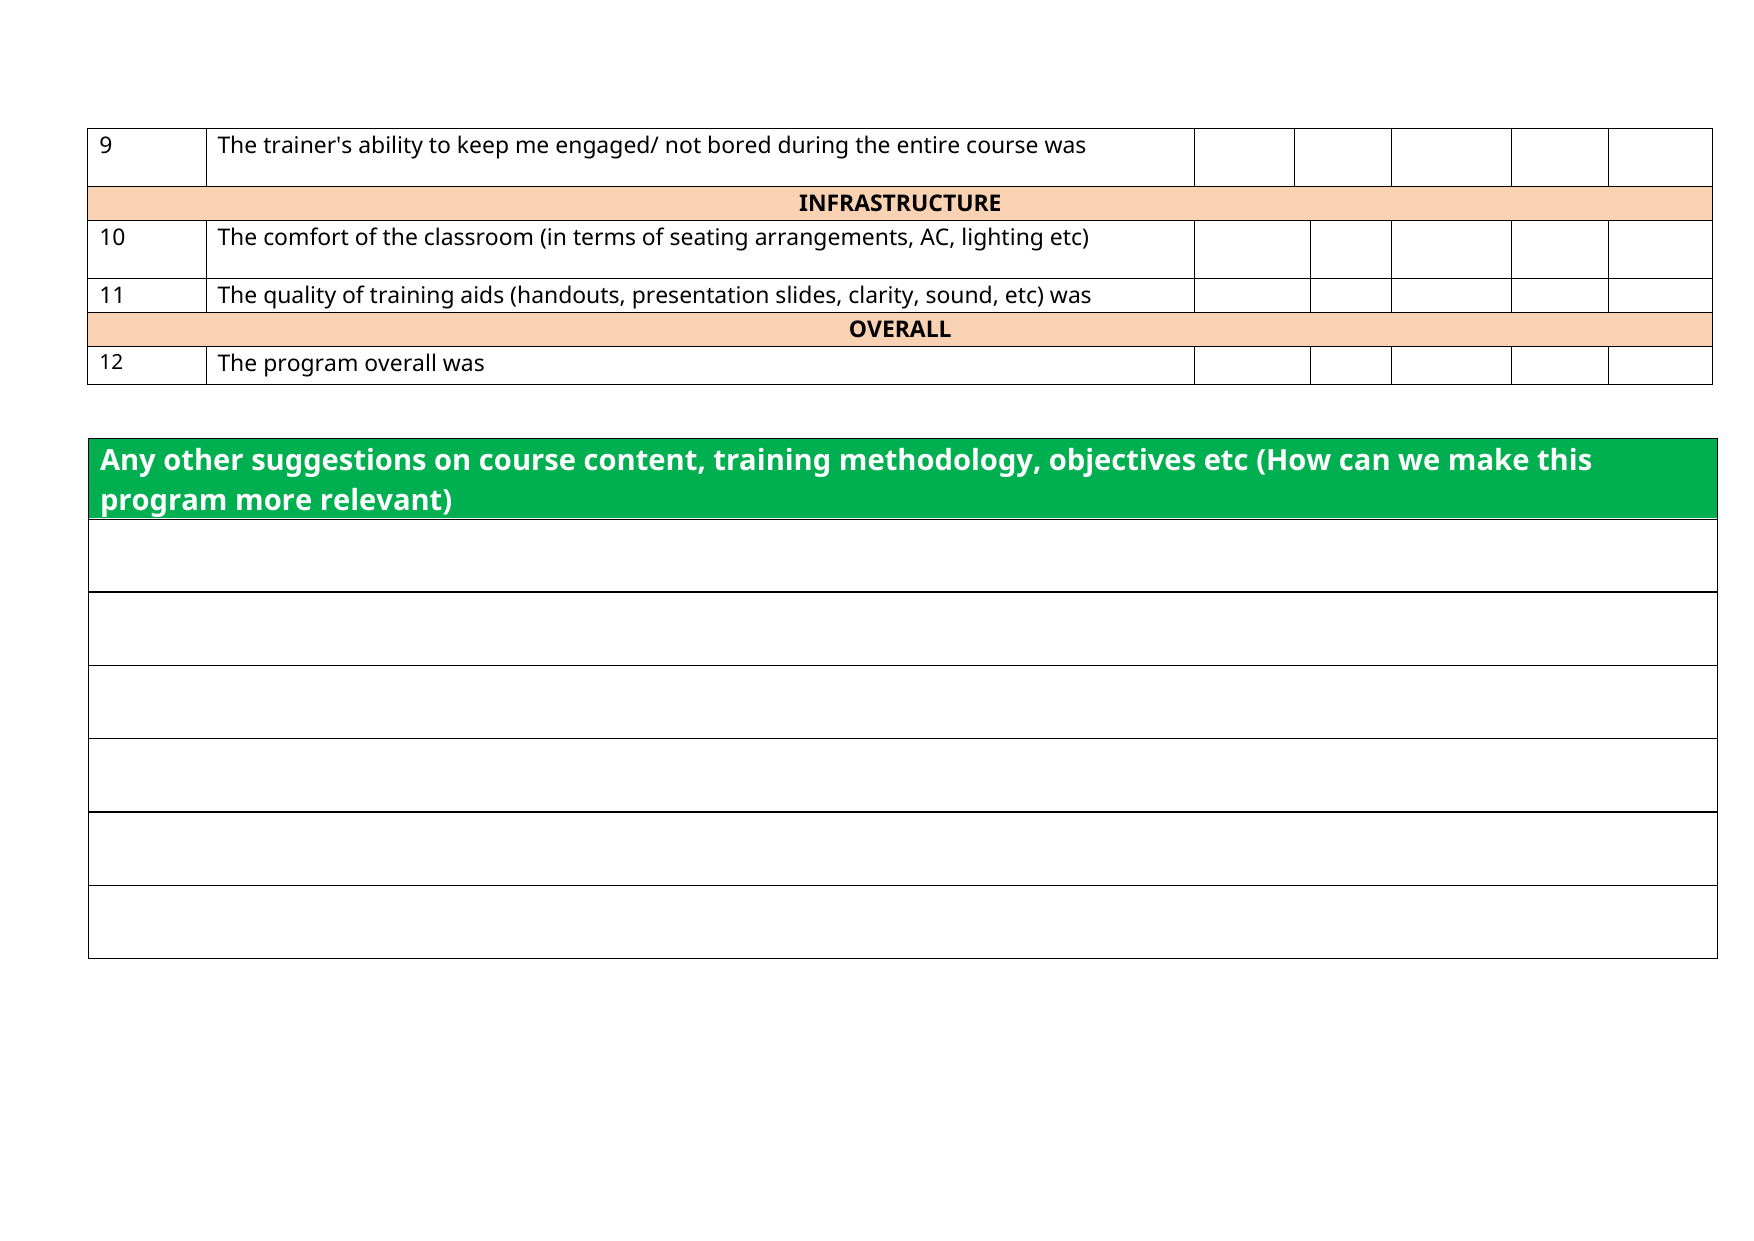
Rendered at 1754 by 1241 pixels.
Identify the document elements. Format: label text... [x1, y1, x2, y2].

table_cell The program overall was [207, 347, 1194, 384]
table_cell The quality of training aids (handouts, presentation slides, clarity, sound, etc) was [207, 279, 1194, 312]
table_cell [1195, 221, 1310, 278]
table_cell 11 [88, 279, 206, 312]
table_cell [1512, 279, 1608, 312]
table_cell [1512, 347, 1608, 384]
table_cell [1392, 221, 1511, 278]
table_cell [1392, 347, 1511, 384]
table_cell [1609, 347, 1712, 384]
table_cell [89, 593, 1717, 665]
table_cell [1195, 347, 1310, 384]
table_header Any other suggestions on course content, training methodology, objectives etc (How can we make this program more relevant) [89, 439, 1717, 518]
table_cell [1512, 221, 1608, 278]
table_cell [1609, 279, 1712, 312]
table_cell 12 [88, 347, 206, 384]
table_cell OVERALL [88, 313, 1712, 346]
table_cell [89, 886, 1717, 958]
table_cell The comfort of the classroom (in terms of seating arrangements, AC, lighting etc) [207, 221, 1194, 278]
table_cell [89, 739, 1717, 811]
table_cell [1609, 129, 1712, 186]
table_cell [1609, 221, 1712, 278]
table_cell 9 [88, 129, 206, 186]
table_cell [89, 666, 1717, 738]
table_cell [1311, 347, 1391, 384]
table_cell [89, 520, 1717, 591]
table_cell [1311, 221, 1391, 278]
table_cell The trainer's ability to keep me engaged/ not bored during the entire course was [207, 129, 1194, 186]
table_cell [1311, 279, 1391, 312]
table_cell [1295, 129, 1391, 186]
table_cell [1392, 279, 1511, 312]
table_cell [1195, 129, 1294, 186]
table_cell [1512, 129, 1608, 186]
table_cell [1392, 129, 1511, 186]
table_cell 10 [88, 221, 206, 278]
table_cell INFRASTRUCTURE [88, 187, 1712, 220]
table_cell [1195, 279, 1310, 312]
table_cell [89, 813, 1717, 885]
